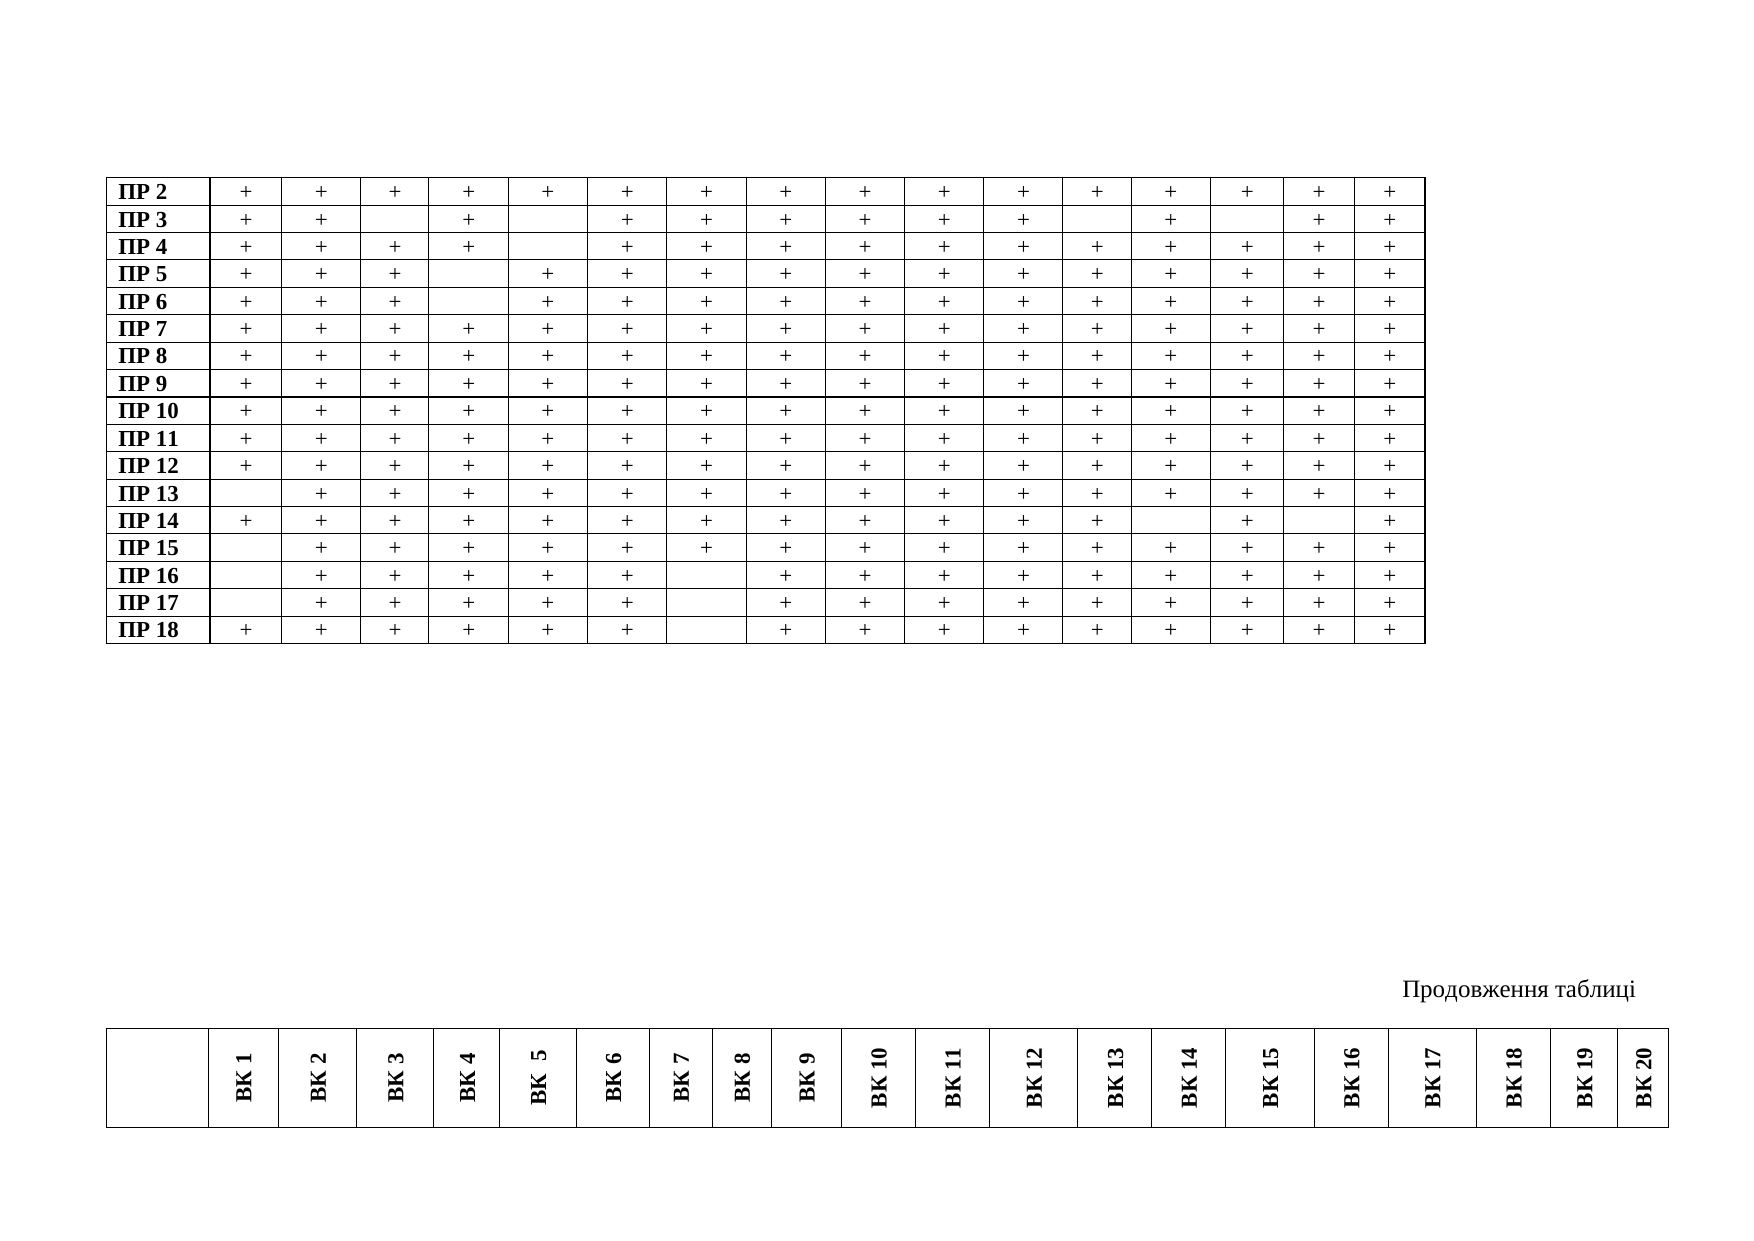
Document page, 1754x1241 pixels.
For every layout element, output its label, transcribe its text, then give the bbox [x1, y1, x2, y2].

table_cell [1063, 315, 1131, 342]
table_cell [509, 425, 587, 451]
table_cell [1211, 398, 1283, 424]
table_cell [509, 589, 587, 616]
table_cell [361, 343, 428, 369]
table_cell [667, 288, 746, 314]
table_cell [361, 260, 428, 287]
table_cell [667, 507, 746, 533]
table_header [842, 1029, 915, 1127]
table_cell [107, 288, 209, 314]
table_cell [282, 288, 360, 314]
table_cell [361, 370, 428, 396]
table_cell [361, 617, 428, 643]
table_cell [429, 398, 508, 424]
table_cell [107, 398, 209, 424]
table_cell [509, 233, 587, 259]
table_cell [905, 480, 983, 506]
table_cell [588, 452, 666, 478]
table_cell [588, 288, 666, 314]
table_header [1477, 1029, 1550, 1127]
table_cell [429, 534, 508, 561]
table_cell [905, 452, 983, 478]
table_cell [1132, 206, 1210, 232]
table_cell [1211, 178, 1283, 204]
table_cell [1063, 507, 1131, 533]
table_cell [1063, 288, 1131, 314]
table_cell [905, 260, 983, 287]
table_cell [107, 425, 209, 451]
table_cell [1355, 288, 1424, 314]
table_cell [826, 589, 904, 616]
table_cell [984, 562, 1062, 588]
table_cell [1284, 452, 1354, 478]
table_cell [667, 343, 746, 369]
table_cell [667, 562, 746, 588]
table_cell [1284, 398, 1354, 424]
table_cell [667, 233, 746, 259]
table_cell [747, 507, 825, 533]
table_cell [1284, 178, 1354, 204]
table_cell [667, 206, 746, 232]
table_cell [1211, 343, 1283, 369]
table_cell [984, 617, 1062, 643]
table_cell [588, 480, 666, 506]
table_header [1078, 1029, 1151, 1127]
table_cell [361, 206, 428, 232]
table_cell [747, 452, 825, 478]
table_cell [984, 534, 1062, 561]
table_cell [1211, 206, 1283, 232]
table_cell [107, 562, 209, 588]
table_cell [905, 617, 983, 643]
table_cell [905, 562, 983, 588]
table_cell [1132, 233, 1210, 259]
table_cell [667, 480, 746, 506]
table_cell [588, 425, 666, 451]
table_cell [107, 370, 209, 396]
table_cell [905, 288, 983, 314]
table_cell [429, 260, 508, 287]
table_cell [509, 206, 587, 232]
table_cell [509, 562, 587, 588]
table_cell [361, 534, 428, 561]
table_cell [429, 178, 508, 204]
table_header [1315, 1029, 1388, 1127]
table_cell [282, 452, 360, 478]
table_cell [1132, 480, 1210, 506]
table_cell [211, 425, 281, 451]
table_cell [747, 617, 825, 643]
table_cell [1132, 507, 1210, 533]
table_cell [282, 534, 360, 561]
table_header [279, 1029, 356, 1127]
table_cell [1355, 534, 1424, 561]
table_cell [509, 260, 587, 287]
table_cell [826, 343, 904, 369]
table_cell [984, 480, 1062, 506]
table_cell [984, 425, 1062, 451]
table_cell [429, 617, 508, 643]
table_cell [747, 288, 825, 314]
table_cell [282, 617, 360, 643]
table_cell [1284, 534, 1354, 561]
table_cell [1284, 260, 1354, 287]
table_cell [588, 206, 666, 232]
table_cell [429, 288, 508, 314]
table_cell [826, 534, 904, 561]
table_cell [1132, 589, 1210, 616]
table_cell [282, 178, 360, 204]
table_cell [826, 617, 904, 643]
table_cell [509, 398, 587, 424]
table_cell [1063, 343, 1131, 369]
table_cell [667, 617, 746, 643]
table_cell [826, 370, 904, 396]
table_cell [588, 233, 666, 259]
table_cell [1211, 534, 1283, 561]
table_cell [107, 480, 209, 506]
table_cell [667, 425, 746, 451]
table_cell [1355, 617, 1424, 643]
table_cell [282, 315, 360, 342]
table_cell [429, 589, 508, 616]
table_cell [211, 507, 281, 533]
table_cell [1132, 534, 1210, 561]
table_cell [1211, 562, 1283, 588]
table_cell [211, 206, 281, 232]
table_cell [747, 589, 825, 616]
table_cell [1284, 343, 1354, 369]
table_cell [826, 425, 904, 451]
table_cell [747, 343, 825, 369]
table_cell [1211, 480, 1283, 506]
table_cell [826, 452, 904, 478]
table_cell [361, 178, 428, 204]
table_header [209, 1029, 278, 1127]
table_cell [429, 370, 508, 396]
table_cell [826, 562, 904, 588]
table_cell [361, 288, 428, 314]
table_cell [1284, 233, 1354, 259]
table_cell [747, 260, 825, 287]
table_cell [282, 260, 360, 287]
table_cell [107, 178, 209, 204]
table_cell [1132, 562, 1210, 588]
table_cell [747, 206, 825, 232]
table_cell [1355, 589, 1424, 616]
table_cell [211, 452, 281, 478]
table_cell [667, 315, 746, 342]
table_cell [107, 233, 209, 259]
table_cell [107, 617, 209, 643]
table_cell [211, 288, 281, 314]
list Продовження таблиці [118, 974, 1636, 1003]
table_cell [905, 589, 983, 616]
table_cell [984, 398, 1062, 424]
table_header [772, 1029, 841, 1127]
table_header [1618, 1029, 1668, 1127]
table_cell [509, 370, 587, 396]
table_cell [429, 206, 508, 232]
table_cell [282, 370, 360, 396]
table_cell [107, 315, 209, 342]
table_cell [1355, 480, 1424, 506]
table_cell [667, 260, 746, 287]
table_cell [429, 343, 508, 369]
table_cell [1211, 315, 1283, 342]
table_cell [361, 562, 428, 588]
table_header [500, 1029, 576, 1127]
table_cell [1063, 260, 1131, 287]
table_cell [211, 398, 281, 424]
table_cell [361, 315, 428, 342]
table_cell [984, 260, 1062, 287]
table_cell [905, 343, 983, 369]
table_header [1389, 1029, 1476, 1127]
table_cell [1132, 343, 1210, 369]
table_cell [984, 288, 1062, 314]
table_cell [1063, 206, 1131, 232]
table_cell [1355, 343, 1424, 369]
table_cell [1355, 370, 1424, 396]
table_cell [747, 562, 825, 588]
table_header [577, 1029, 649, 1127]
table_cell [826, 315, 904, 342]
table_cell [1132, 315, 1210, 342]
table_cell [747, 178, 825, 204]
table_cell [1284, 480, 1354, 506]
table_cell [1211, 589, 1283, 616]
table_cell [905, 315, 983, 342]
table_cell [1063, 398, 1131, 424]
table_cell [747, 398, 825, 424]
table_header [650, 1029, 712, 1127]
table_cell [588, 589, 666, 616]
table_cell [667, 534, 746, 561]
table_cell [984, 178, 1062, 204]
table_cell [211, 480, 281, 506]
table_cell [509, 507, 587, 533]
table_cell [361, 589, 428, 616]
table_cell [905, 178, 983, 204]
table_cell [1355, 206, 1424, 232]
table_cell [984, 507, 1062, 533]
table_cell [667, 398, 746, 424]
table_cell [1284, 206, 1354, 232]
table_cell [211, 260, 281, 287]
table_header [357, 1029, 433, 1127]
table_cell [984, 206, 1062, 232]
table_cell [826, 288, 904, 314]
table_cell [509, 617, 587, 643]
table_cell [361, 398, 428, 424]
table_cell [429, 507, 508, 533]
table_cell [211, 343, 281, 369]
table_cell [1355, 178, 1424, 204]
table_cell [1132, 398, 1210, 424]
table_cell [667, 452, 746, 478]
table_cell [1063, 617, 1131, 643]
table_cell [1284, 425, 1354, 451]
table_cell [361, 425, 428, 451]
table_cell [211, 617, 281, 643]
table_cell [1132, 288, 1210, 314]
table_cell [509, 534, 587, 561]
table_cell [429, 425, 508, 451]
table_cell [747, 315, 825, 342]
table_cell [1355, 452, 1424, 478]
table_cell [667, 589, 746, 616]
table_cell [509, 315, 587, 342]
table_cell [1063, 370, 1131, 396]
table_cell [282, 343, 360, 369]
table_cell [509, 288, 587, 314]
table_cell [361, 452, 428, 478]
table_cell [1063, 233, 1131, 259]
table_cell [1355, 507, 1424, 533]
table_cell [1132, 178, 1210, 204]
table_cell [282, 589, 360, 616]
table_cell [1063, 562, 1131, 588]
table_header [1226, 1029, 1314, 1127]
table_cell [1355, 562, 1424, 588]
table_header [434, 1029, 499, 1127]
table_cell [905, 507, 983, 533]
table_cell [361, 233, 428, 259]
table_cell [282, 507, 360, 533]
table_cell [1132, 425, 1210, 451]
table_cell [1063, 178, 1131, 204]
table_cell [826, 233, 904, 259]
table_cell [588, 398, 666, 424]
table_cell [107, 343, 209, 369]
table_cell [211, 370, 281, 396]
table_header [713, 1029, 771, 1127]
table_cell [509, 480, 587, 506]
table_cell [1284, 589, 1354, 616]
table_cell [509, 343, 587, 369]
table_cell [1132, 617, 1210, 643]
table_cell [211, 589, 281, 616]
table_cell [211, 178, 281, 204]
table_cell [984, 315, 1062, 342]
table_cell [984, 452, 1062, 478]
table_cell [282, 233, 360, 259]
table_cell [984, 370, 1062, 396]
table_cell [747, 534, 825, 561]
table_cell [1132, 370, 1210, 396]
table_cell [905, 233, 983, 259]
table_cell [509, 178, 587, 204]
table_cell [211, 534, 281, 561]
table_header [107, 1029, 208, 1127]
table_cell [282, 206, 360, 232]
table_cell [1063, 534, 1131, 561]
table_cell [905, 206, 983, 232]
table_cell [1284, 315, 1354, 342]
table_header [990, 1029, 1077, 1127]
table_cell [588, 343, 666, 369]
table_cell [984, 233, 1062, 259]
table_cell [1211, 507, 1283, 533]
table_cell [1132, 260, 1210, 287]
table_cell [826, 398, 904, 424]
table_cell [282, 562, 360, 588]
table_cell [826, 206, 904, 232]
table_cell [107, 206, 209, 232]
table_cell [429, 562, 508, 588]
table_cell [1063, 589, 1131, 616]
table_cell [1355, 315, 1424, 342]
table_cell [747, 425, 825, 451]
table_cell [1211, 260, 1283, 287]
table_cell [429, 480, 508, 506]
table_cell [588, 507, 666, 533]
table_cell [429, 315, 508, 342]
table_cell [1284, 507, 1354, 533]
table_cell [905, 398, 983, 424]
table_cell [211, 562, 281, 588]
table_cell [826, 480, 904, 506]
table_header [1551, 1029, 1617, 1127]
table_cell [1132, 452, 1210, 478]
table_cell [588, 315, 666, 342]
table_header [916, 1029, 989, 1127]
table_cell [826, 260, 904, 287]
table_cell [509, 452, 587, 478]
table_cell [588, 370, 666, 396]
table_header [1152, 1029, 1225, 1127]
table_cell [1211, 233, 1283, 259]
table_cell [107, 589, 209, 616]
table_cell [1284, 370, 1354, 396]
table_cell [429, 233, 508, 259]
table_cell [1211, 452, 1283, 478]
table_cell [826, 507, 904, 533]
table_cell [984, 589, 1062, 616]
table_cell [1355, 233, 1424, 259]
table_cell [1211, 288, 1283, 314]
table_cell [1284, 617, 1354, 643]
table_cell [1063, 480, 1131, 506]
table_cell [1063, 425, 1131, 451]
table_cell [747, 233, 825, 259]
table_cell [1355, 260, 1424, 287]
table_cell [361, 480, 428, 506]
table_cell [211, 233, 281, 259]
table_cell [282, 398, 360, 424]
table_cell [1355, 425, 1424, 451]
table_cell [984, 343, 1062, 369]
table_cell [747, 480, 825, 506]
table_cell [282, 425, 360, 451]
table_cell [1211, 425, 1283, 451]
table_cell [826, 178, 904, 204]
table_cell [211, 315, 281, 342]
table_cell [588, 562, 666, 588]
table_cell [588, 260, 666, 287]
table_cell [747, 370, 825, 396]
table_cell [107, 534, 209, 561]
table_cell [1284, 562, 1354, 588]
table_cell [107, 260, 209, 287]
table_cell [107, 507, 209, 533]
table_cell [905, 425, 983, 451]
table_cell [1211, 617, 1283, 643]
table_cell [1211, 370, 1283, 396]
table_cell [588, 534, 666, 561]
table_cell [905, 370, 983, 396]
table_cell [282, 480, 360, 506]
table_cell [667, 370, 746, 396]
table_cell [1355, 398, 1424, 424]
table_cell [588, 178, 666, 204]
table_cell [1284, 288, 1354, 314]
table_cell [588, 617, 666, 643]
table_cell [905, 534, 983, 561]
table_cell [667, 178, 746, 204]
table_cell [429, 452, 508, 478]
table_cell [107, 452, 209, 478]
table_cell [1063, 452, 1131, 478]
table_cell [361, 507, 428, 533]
